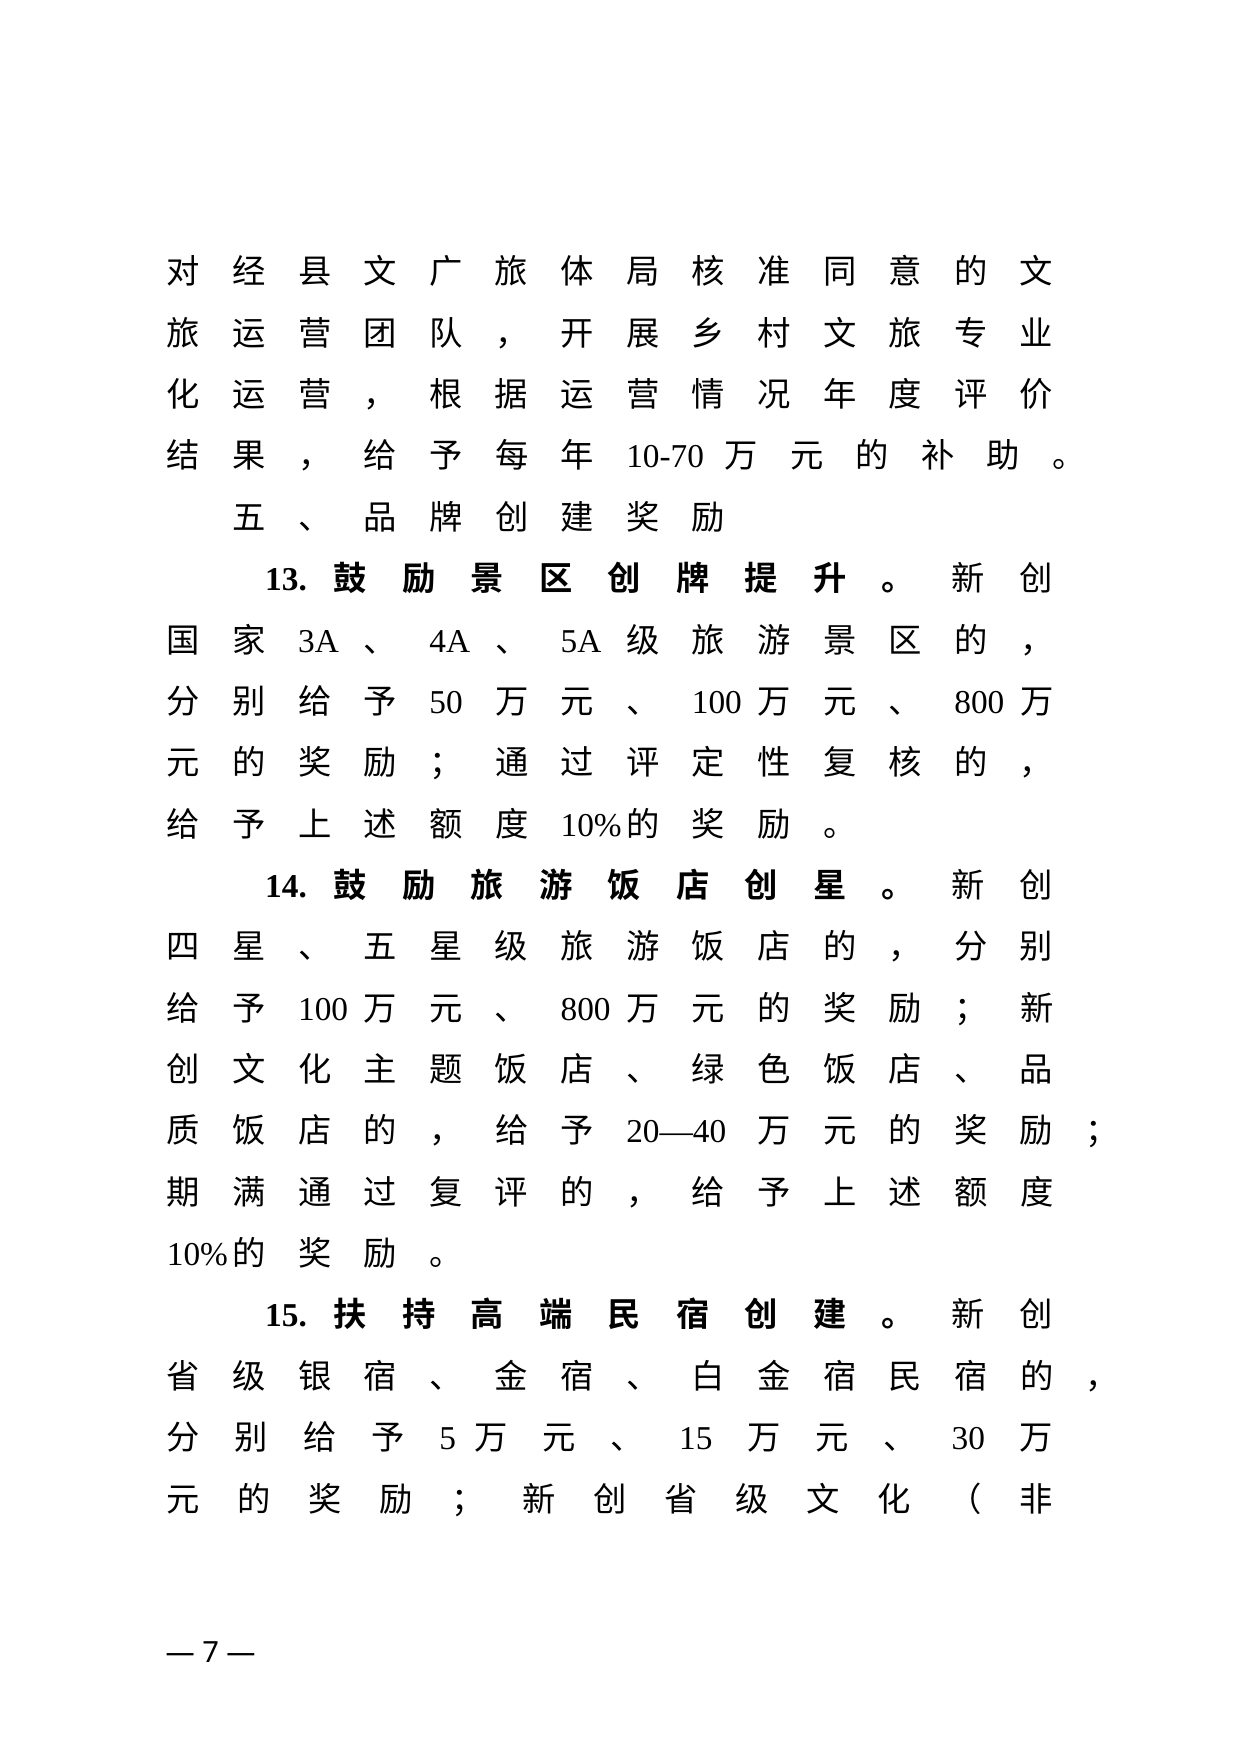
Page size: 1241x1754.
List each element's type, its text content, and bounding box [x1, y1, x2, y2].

text 五、品牌创建奖励 [167, 484, 1085, 545]
text 13.鼓励景区创牌提升。新创国家3A、4A、5A级旅游景区的，分别给予50万元、100万元、800万元的奖励；通过评定性复核的，给予上述额度10%的奖励。 [167, 545, 1085, 852]
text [167, 1282, 1085, 1527]
text 14.鼓励旅游饭店创星。新创四星、五星级旅游饭店的，分别给予100万元、800万元的奖励；新创文化主题饭店、绿色饭店、品质饭店的，给予20—40万元的奖励；期满通过复评的，给予上述额度10%的奖励。 [167, 852, 1085, 1282]
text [167, 239, 1085, 484]
